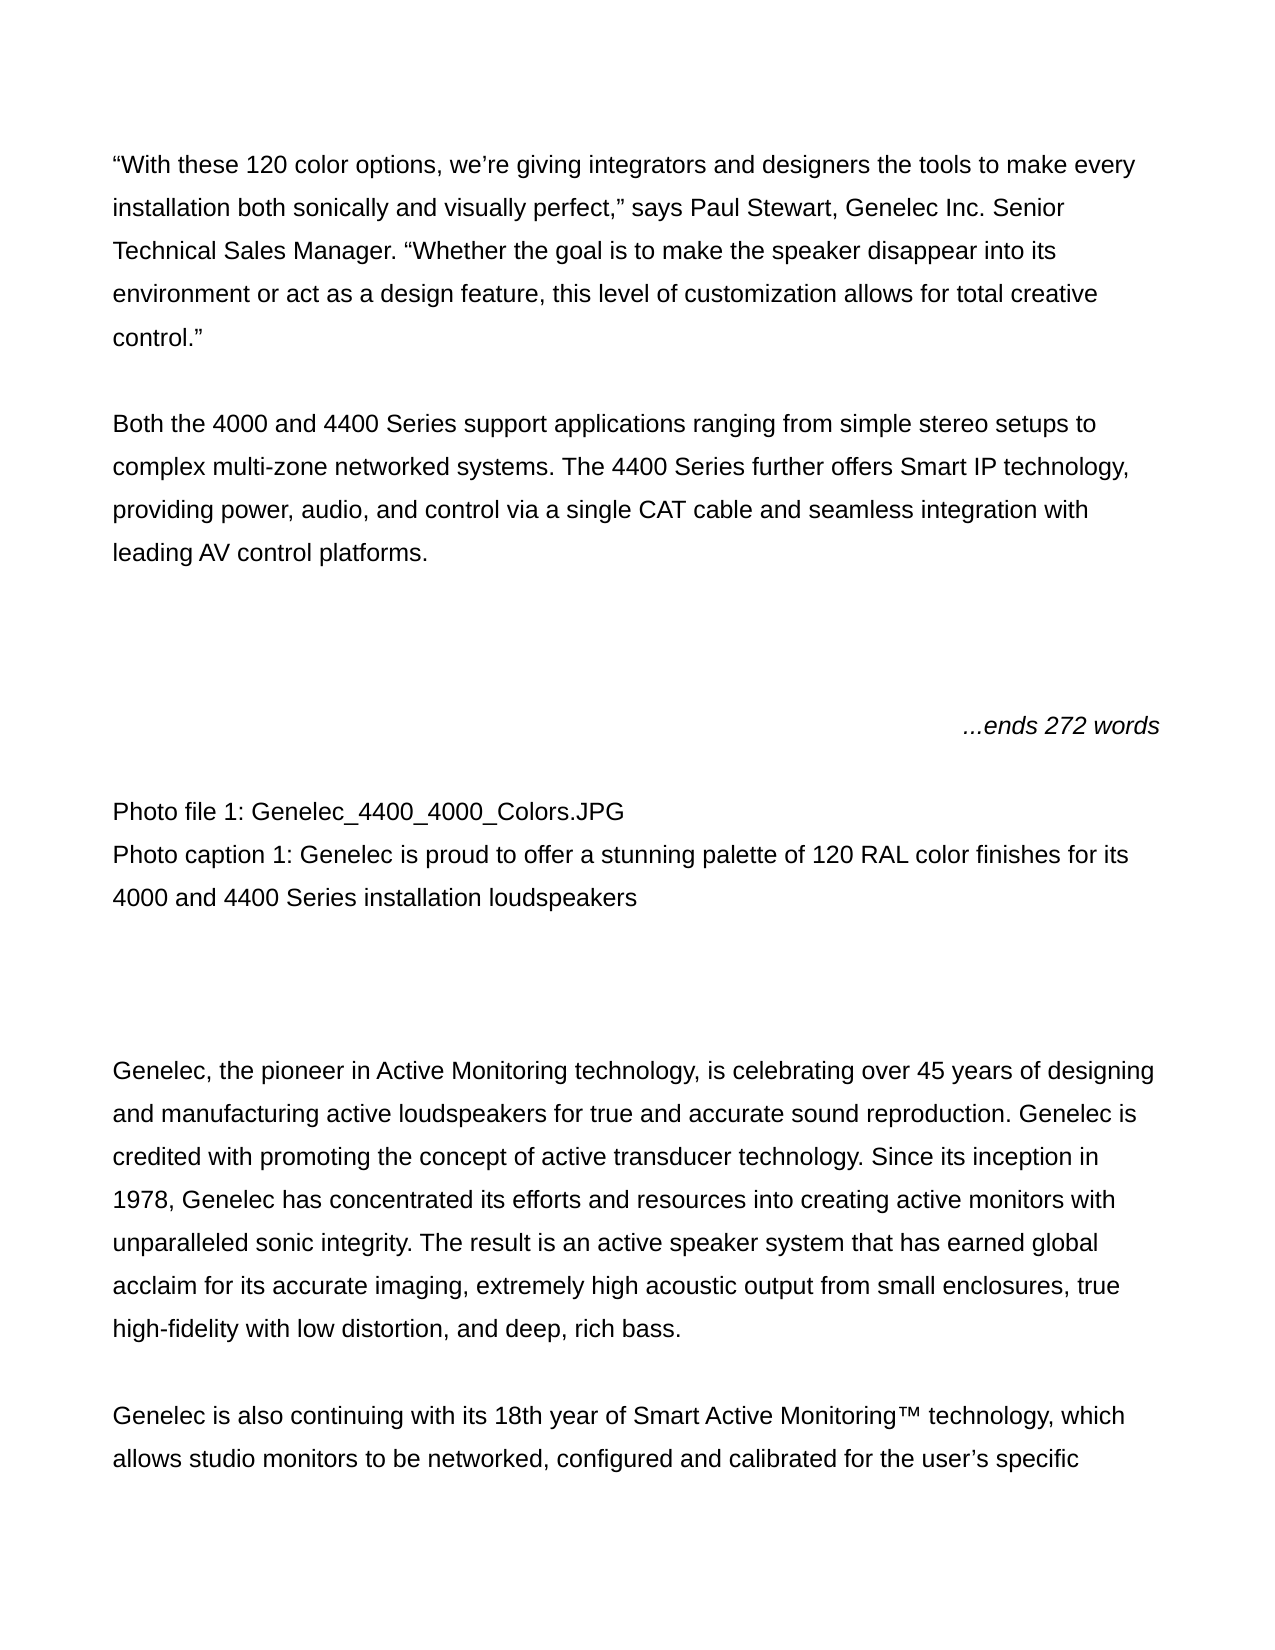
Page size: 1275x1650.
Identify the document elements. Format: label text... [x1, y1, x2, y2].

text Both the 4000 and 4400 Series support applications ranging from simple stereo setups to complex multi-zone networked systems. The 4400 Series further offers Smart IP technology, providing power, audio, and control via a single CAT cable and seamless integration with leading AV control platforms. [112, 409, 1162, 567]
text Photo file 1: Genelec_4400_4000_Colors.JPG [112, 797, 1162, 826]
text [112, 1401, 1162, 1472]
text Photo caption 1: Genelec is proud to offer a stunning palette of 120 RAL color finishes for its 4000 and 4400 Series installation loudspeakers [112, 840, 1162, 912]
text “With these 120 color options, we’re giving integrators and designers the tools to make every installation both sonically and visually perfect,” says Paul Stewart, Genelec Inc. Senior Technical Sales Manager. “Whether the goal is to make the speaker disappear into its environment or act as a design feature, this level of customization allows for total creative control.” [112, 150, 1162, 351]
text ...ends 272 words [112, 711, 1162, 739]
text Genelec, the pioneer in Active Monitoring technology, is celebrating over 45 years of designing and manufacturing active loudspeakers for true and accurate sound reproduction. Genelec is credited with promoting the concept of active transducer technology. Since its inception in 1978, Genelec has concentrated its efforts and resources into creating active monitors with unparalleled sonic integrity. The result is an active speaker system that has earned global acclaim for its accurate imaging, extremely high acoustic output from small enclosures, true high-fidelity with low distortion, and deep, rich bass. [112, 1056, 1162, 1343]
